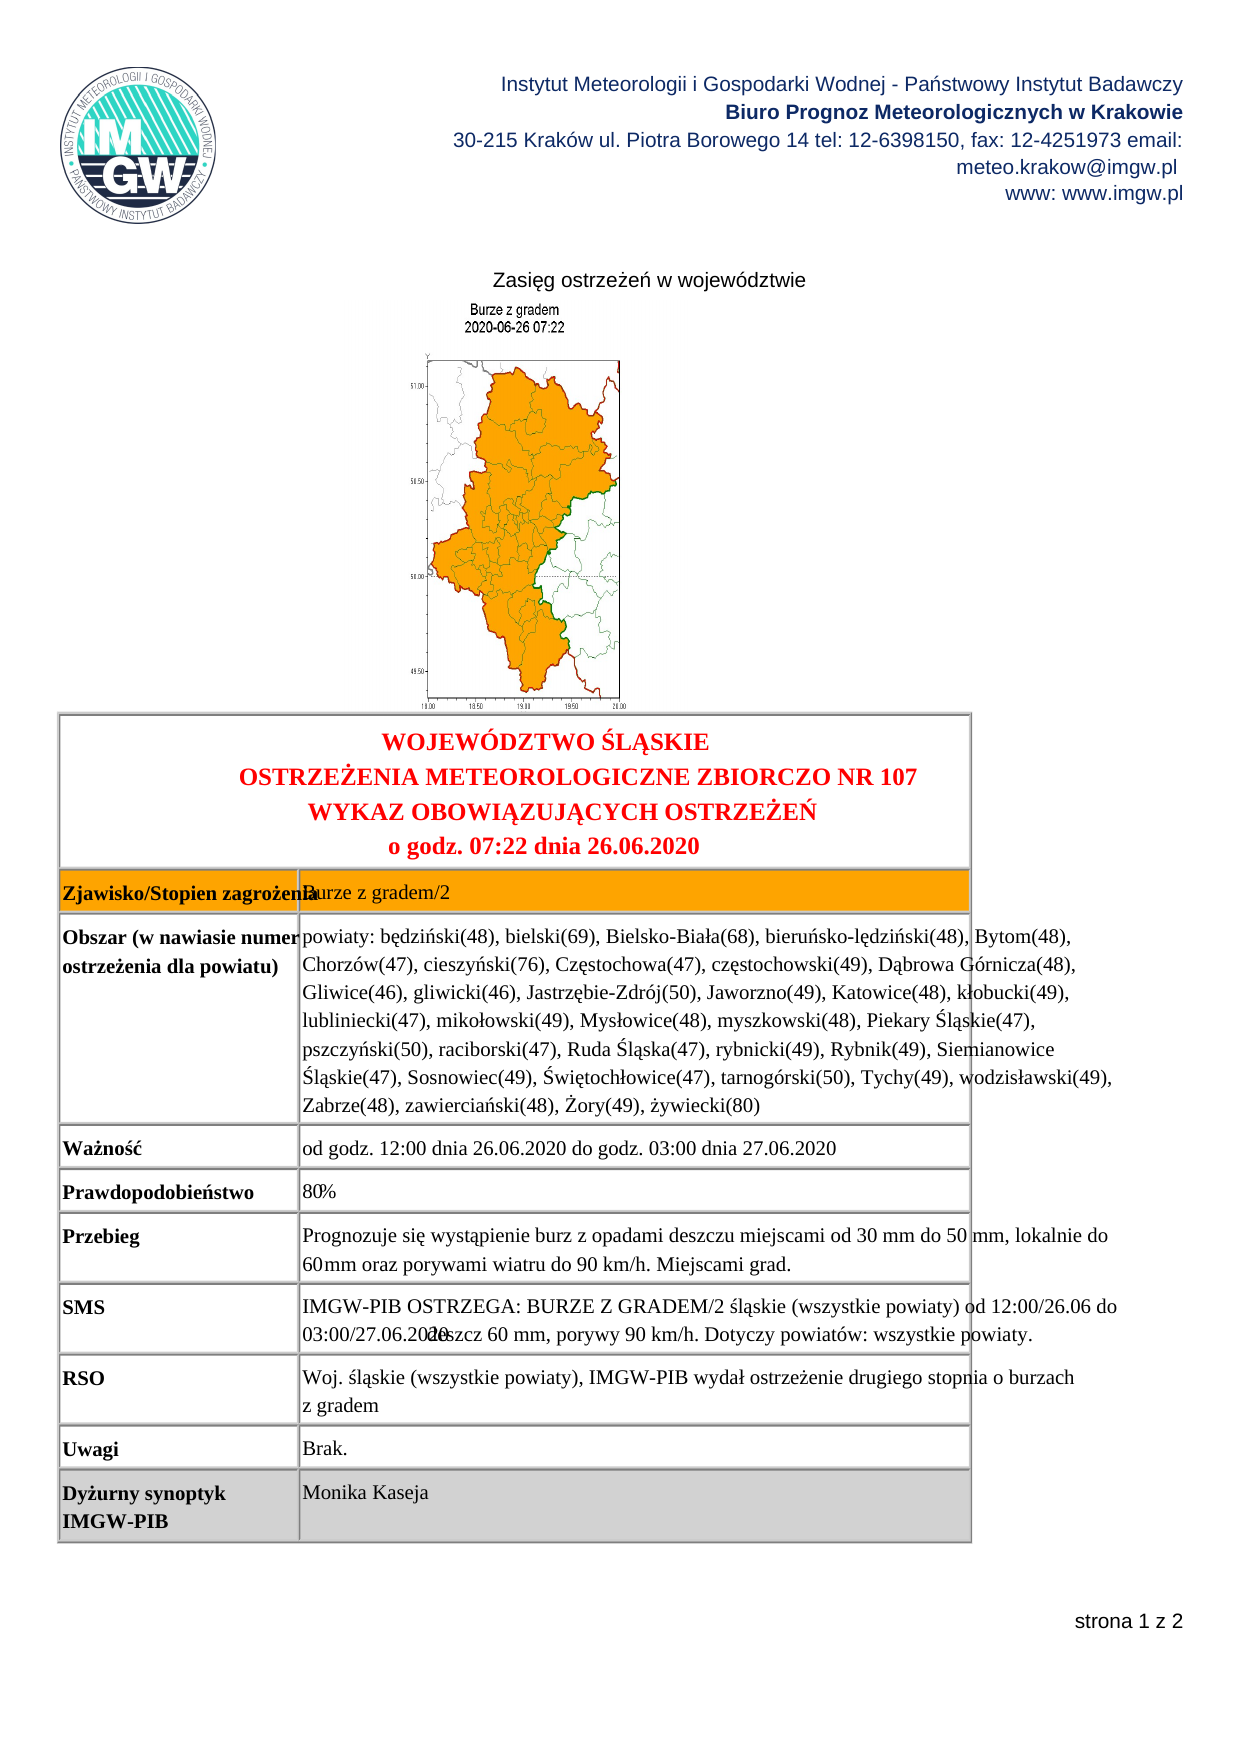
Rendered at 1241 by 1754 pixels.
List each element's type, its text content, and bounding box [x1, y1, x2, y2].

text 30-215 Kraków ul. Piotra Borowego 14 tel: 12-6398150, fax: 12-4251973 email: meteo.krakow@imgw.pl www: www.imgw.pl [216, 128, 1183, 205]
text Instytut Meteorologii i Gospodarki Wodnej - Państwowy Instytut Badawczy [216, 71, 1183, 95]
text Biuro Prognoz Meteorologicznych w Krakowie [216, 100, 1183, 124]
text Zasięg ostrzeżeń w województwie [493, 267, 1182, 291]
text strona 1 z 2 [63, 1608, 1183, 1632]
picture [341, 300, 688, 711]
picture [59, 67, 216, 224]
